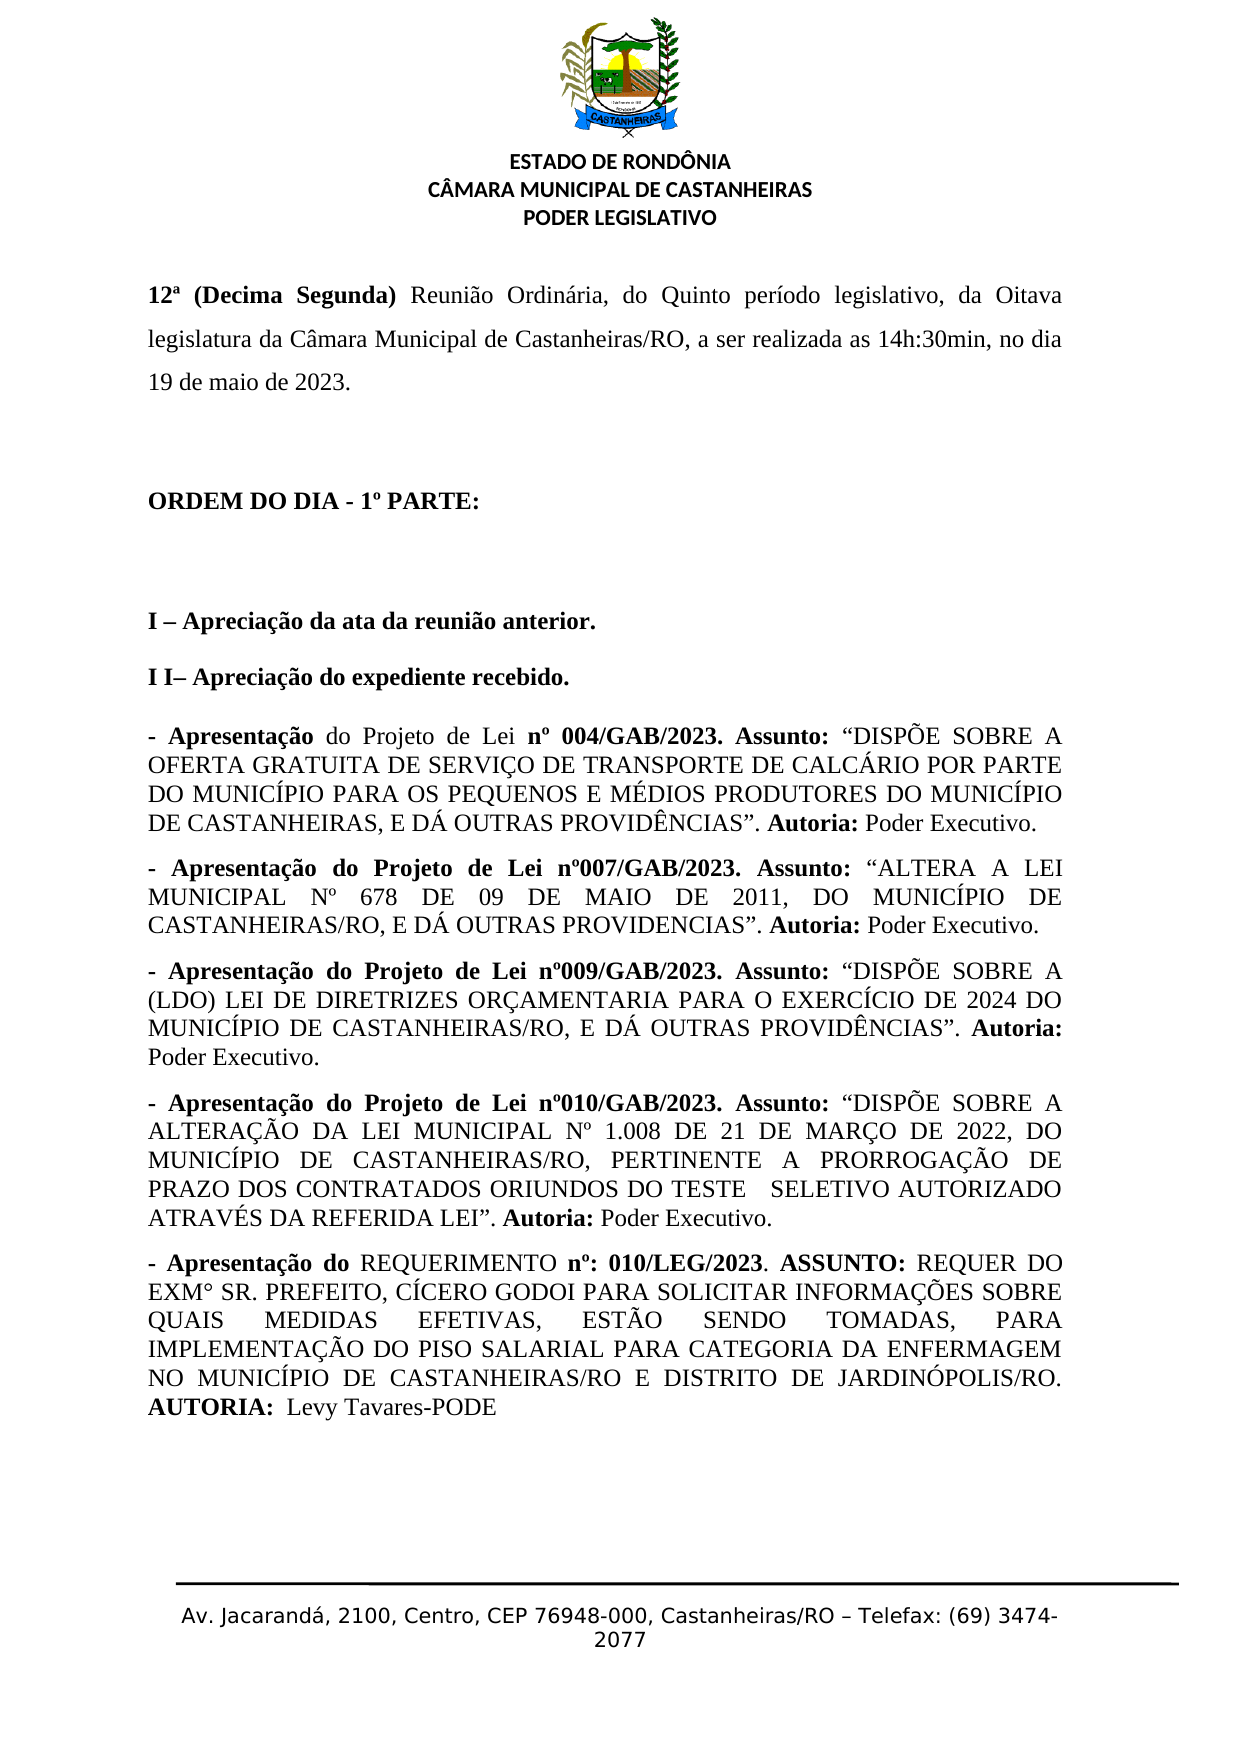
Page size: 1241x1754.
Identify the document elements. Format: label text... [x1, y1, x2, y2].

text - Apresentação do Projeto de Lei nº 004/GAB/2023. Assunto: “DISPÕE SOBRE A OFERTA GRATUITA DE SERVIÇO DE TRANSPORTE DE CALCÁRIO POR PARTE DO MUNICÍPIO PARA OS PEQUENOS E MÉDIOS PRODUTORES DO MUNICÍPIO DE CASTANHEIRAS, E DÁ OUTRAS PROVIDÊNCIAS”. Autoria: Poder Executivo. [148, 721, 1063, 836]
picture [558, 15, 682, 140]
text - Apresentação do Projeto de Lei nº007/GAB/2023. Assunto: “ALTERA A LEI MUNICIPAL Nº 678 DE 09 DE MAIO DE 2011, DO MUNICÍPIO DE CASTANHEIRAS/RO, E DÁ OUTRAS PROVIDENCIAS”. Autoria: Poder Executivo. [148, 853, 1063, 939]
text I – Apreciação da ata da reunião anterior. [148, 606, 1063, 635]
text I I– Apreciação do expediente recebido. [148, 662, 1063, 690]
text 12ª (Decima Segunda) Reunião Ordinária, do Quinto período legislativo, da Oitava legislatura da Câmara Municipal de Castanheiras/RO, a ser realizada as 14h:30min, no dia 19 de maio de 2023. [148, 281, 1063, 396]
text ORDEM DO DIA - 1º PARTE: [148, 486, 1063, 515]
text - Apresentação do Projeto de Lei nº010/GAB/2023. Assunto: “DISPÕE SOBRE A ALTERAÇÃO DA LEI MUNICIPAL Nº 1.008 DE 21 DE MARÇO DE 2022, DO MUNICÍPIO DE CASTANHEIRAS/RO, PERTINENTE A PRORROGAÇÃO DE PRAZO DOS CONTRATADOS ORIUNDOS DO TESTE SELETIVO AUTORIZADO ATRAVÉS DA REFERIDA LEI”. Autoria: Poder Executivo. [148, 1088, 1063, 1231]
text - Apresentação do Projeto de Lei nº009/GAB/2023. Assunto: “DISPÕE SOBRE A (LDO) LEI DE DIRETRIZES ORÇAMENTARIA PARA O EXERCÍCIO DE 2024 DO MUNICÍPIO DE CASTANHEIRAS/RO, E DÁ OUTRAS PROVIDÊNCIAS”. Autoria: Poder Executivo. [148, 956, 1063, 1071]
text - Apresentação do REQUERIMENTO nº: 010/LEG/2023. ASSUNTO: REQUER DO EXM° SR. PREFEITO, CÍCERO GODOI PARA SOLICITAR INFORMAÇÕES SOBRE QUAIS MEDIDAS EFETIVAS, ESTÃO SENDO TOMADAS, PARA IMPLEMENTAÇÃO DO PISO SALARIAL PARA CATEGORIA DA ENFERMAGEM NO MUNICÍPIO DE CASTANHEIRAS/RO E DISTRITO DE JARDINÓPOLIS/RO. AUTORIA: Levy Tavares-PODE [148, 1248, 1063, 1421]
